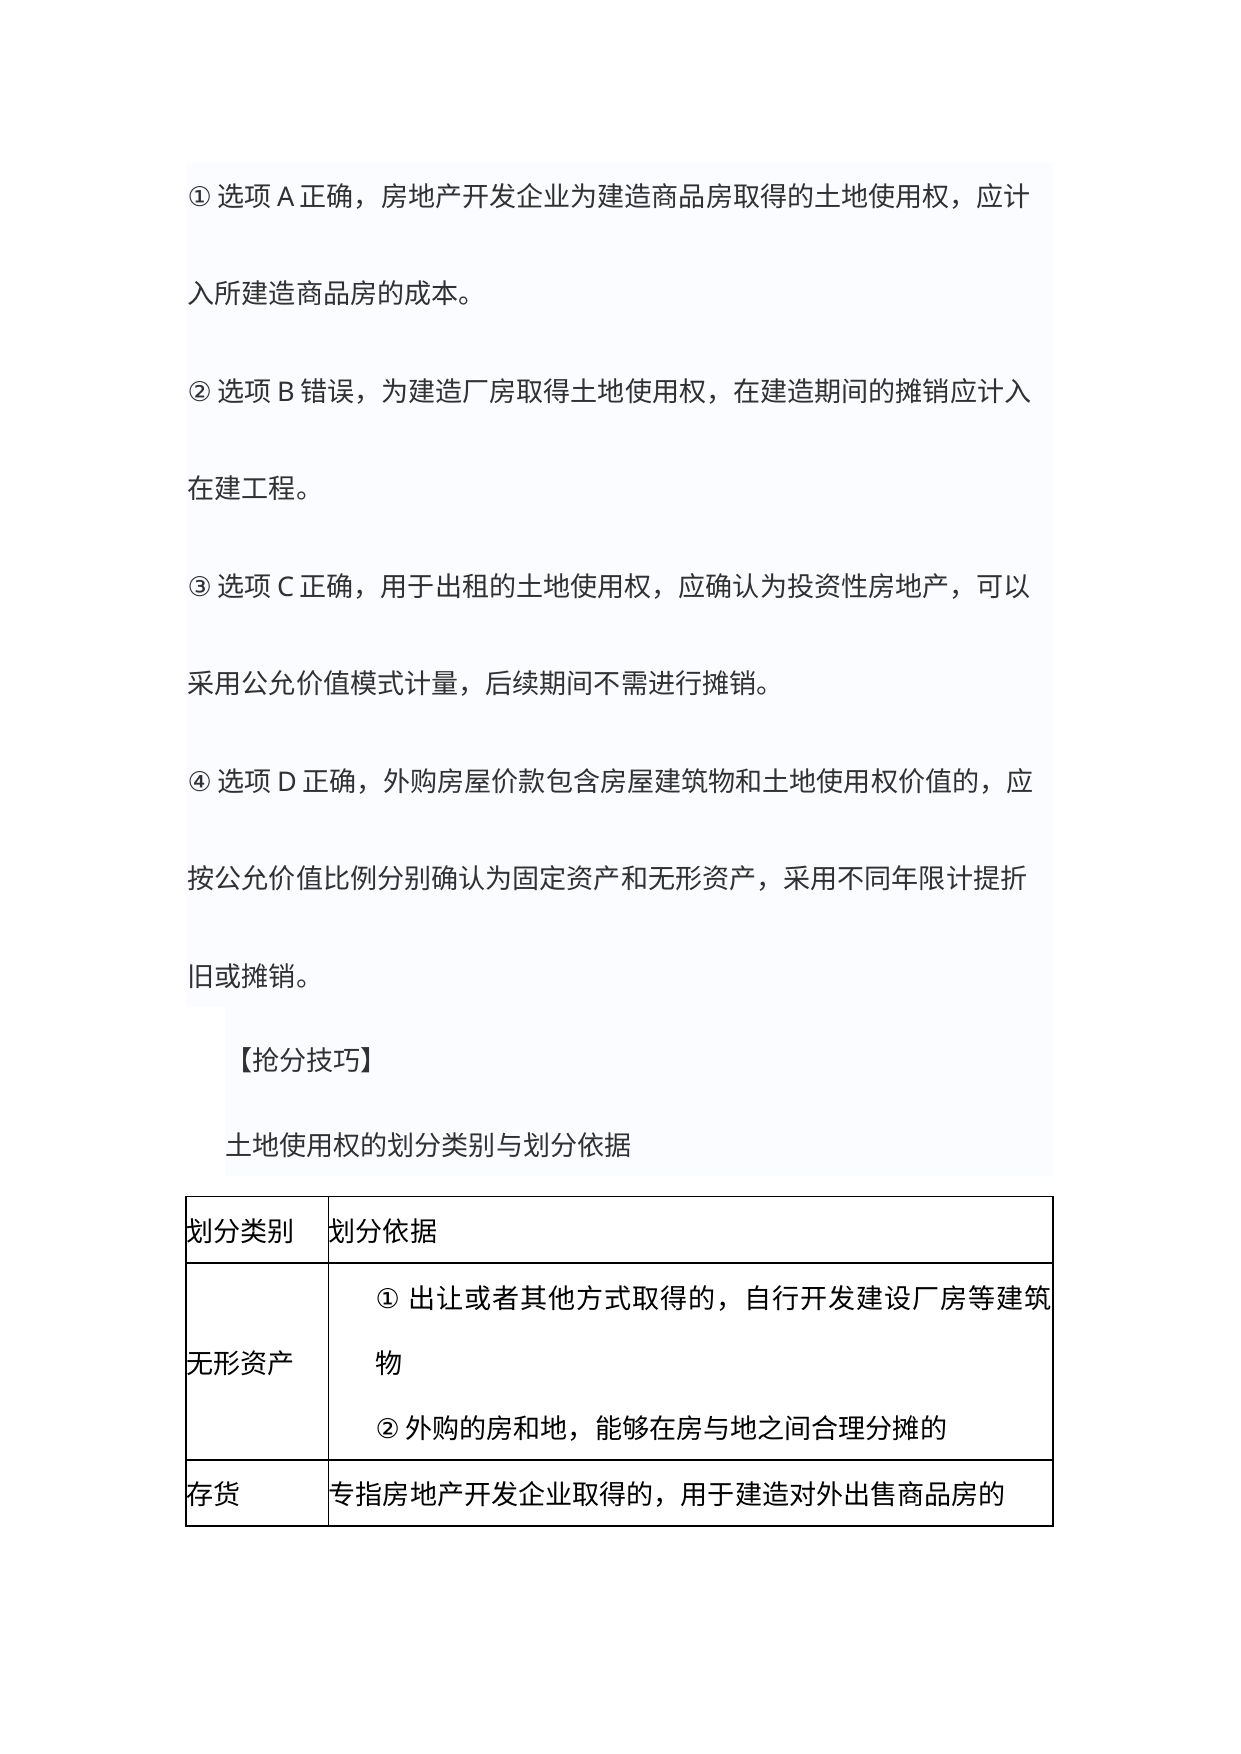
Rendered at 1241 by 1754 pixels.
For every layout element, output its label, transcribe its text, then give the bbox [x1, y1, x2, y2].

text 土地使用权的划分类别与划分依据 [225, 1111, 1053, 1176]
text ①选项A正确，房地产开发企业为建造商品房取得的土地使用权，应计入所建造商品房的成本。 ②选项B错误，为建造厂房取得土地使用权，在建造期间的摊销应计入在建工程。 ③选项C正确，用于出租的土地使用权，应确认为投资性房地产，可以采用公允价值模式计量，后续期间不需进行摊销。 ④选项D正确，外购房屋价款包含房屋建筑物和土地使用权价值的，应按公允价值比例分别确认为固定资产和无形资产，采用不同年限计提折旧或摊销。 [187, 162, 1053, 1007]
table_header 划分类别 [187, 1197, 328, 1262]
text 【抢分技巧】 [225, 1027, 1053, 1092]
table_cell 专指房地产开发企业取得的，用于建造对外出售商品房的 [329, 1461, 1052, 1525]
table_cell 存货 [187, 1461, 328, 1525]
table_cell ① 出让或者其他方式取得的，自行开发建设厂房等建筑物 ②外购的房和地，能够在房与地之间合理分摊的 [329, 1264, 1052, 1459]
table_cell 无形资产 [187, 1264, 328, 1459]
table_header 划分依据 [329, 1197, 1052, 1262]
